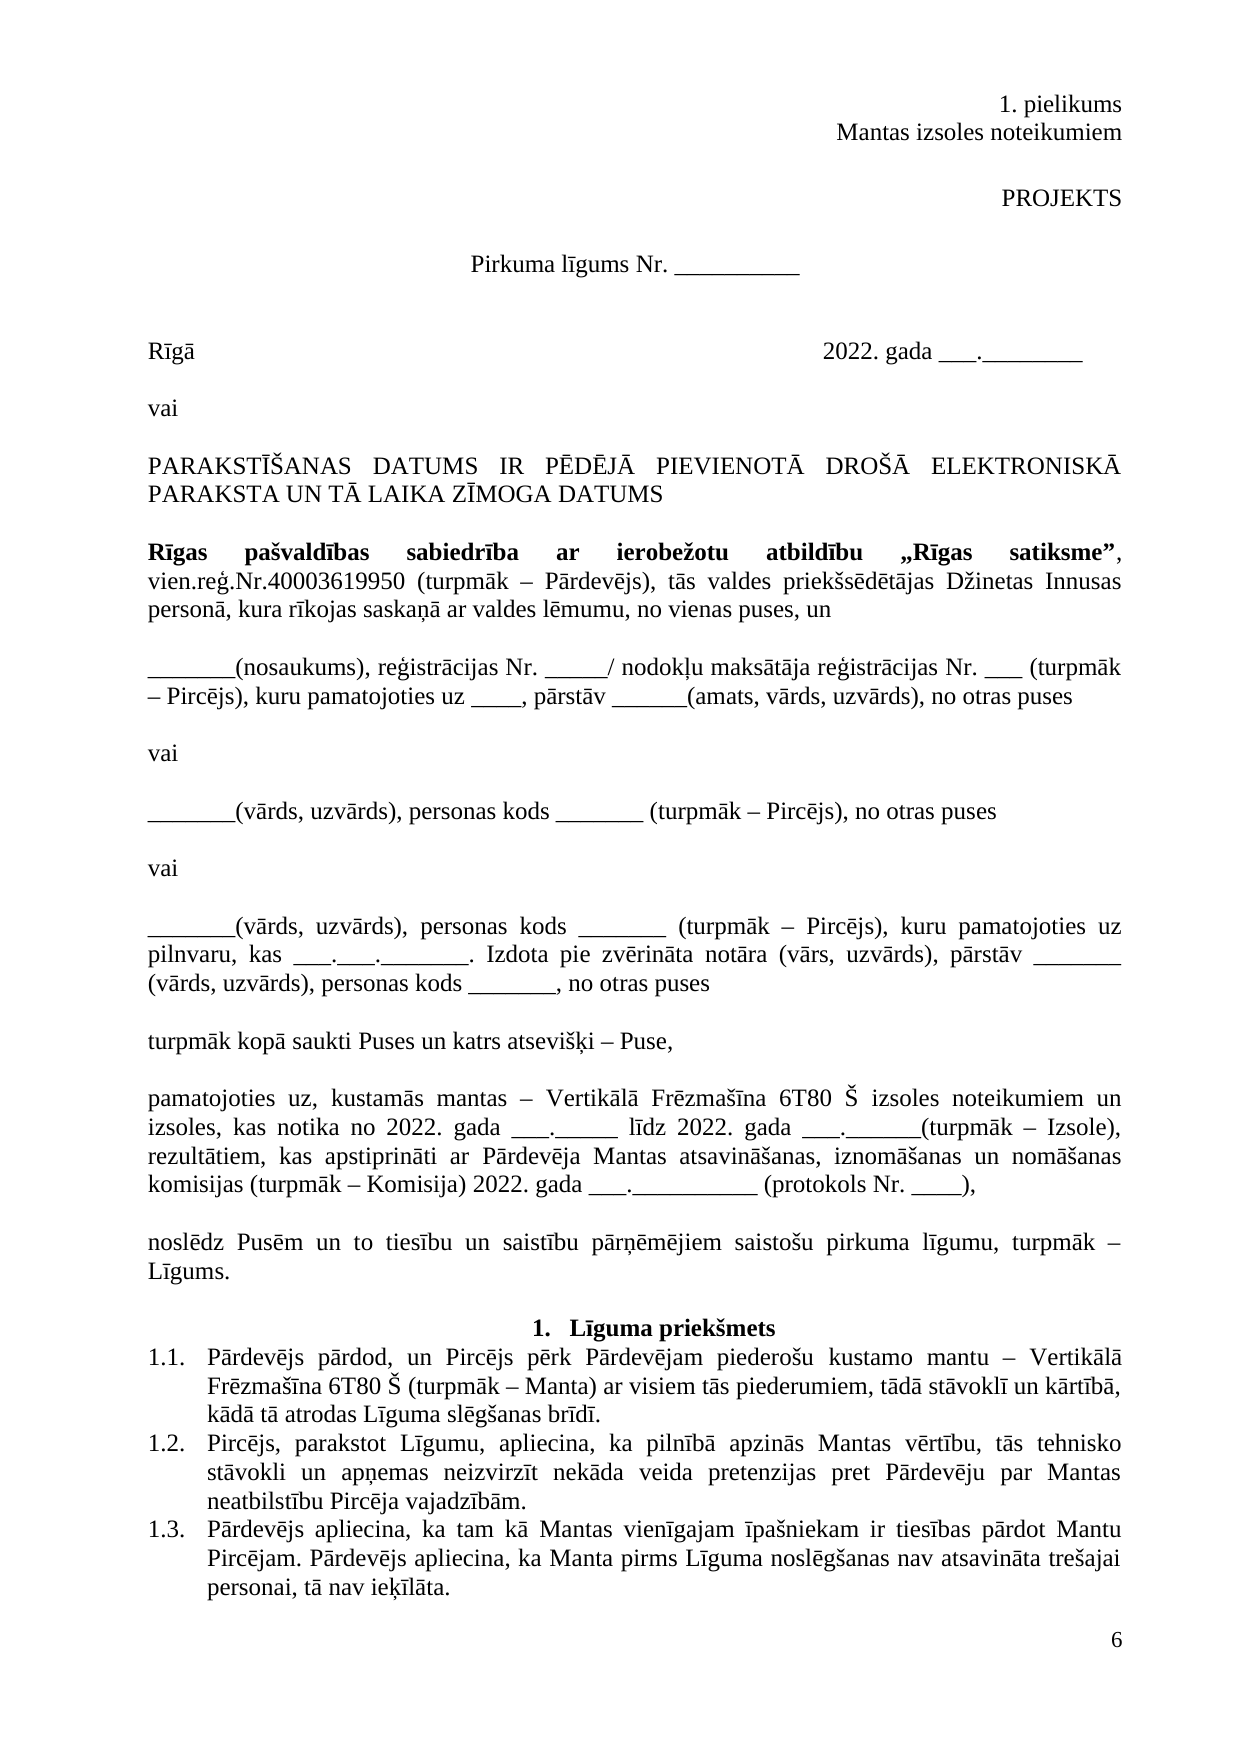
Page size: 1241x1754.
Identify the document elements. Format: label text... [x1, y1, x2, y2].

list Pārdevējs pārdod, un Pircējs pērk Pārdevējam piederošu kustamo mantu – Vertikālā Frēzmašīna 6T80 Š (turpmāk – Manta) ar visiem tās piederumiem, tādā stāvoklī un kārtībā, kādā tā atrodas Līguma slēgšanas brīdī. [148, 1342, 1122, 1428]
text _______(nosaukums), reģistrācijas Nr. _____/ nodokļu maksātāja reģistrācijas Nr. ___ (turpmāk – Pircējs), kuru pamatojoties uz ____, pārstāv ______(amats, vārds, uzvārds), no otras puses [148, 652, 1122, 709]
text vai [148, 738, 1122, 767]
text Mantas izsoles noteikumiem [148, 117, 1122, 146]
text Rīgā 2022. gada ___.________ [148, 336, 1122, 364]
text _______(vārds, uzvārds), personas kods _______ (turpmāk – Pircējs), no otras puses [148, 796, 1122, 824]
text Rīgas pašvaldības sabiedrība ar ierobežotu atbildību „Rīgas satiksme”, vien.reģ.Nr.40003619950 (turpmāk – Pārdevējs), tās valdes priekšsēdētājas Džinetas Innusas personā, kura rīkojas saskaņā ar valdes lēmumu, no vienas puses, un [148, 537, 1122, 623]
text vai [148, 853, 1122, 882]
text PARAKSTĪŠANAS DATUMS IR PĒDĒJĀ PIEVIENOTĀ DROŠĀ ELEKTRONISKĀ PARAKSTA UN TĀ LAIKA ZĪMOGA DATUMS [148, 451, 1122, 508]
text _______(vārds, uzvārds), personas kods _______ (turpmāk – Pircējs), kuru pamatojoties uz pilnvaru, kas ___.___._______. Izdota pie zvērināta notāra (vārs, uzvārds), pārstāv _______ (vārds, uzvārds), personas kods _______, no otras puses [148, 911, 1122, 997]
list Pārdevējs apliecina, ka tam kā Mantas vienīgajam īpašniekam ir tiesības pārdot Mantu Pircējam. Pārdevējs apliecina, ka Manta pirms Līguma noslēgšanas nav atsavināta trešajai personai, tā nav ieķīlāta. [148, 1514, 1122, 1601]
list Līguma priekšmets [185, 1313, 1122, 1342]
text pamatojoties uz, kustamās mantas – Vertikālā Frēzmašīna 6T80 Š izsoles noteikumiem un izsoles, kas notika no 2022. gada ___._____ līdz 2022. gada ___.______(turpmāk – Izsole), rezultātiem, kas apstiprināti ar Pārdevēja Mantas atsavināšanas, iznomāšanas un nomāšanas komisijas (turpmāk – Komisija) 2022. gada ___.__________ (protokols Nr. ____), [148, 1083, 1122, 1198]
list Pircējs, parakstot Līgumu, apliecina, ka pilnībā apzinās Mantas vērtību, tās tehnisko stāvokli un apņemas neizvirzīt nekāda veida pretenzijas pret Pārdevēju par Mantas neatbilstību Pircēja vajadzībām. [148, 1428, 1122, 1514]
text vai [148, 393, 1122, 422]
text 1. pielikums [148, 89, 1122, 117]
text PROJEKTS [148, 183, 1122, 212]
text turpmāk kopā saukti Puses un katrs atsevišķi – Puse, [148, 1026, 1122, 1054]
text Pirkuma līgums Nr. __________ [148, 249, 1122, 278]
text noslēdz Pusēm un to tiesību un saistību pārņēmējiem saistošu pirkuma līgumu, turpmāk – Līgums. [148, 1227, 1122, 1284]
